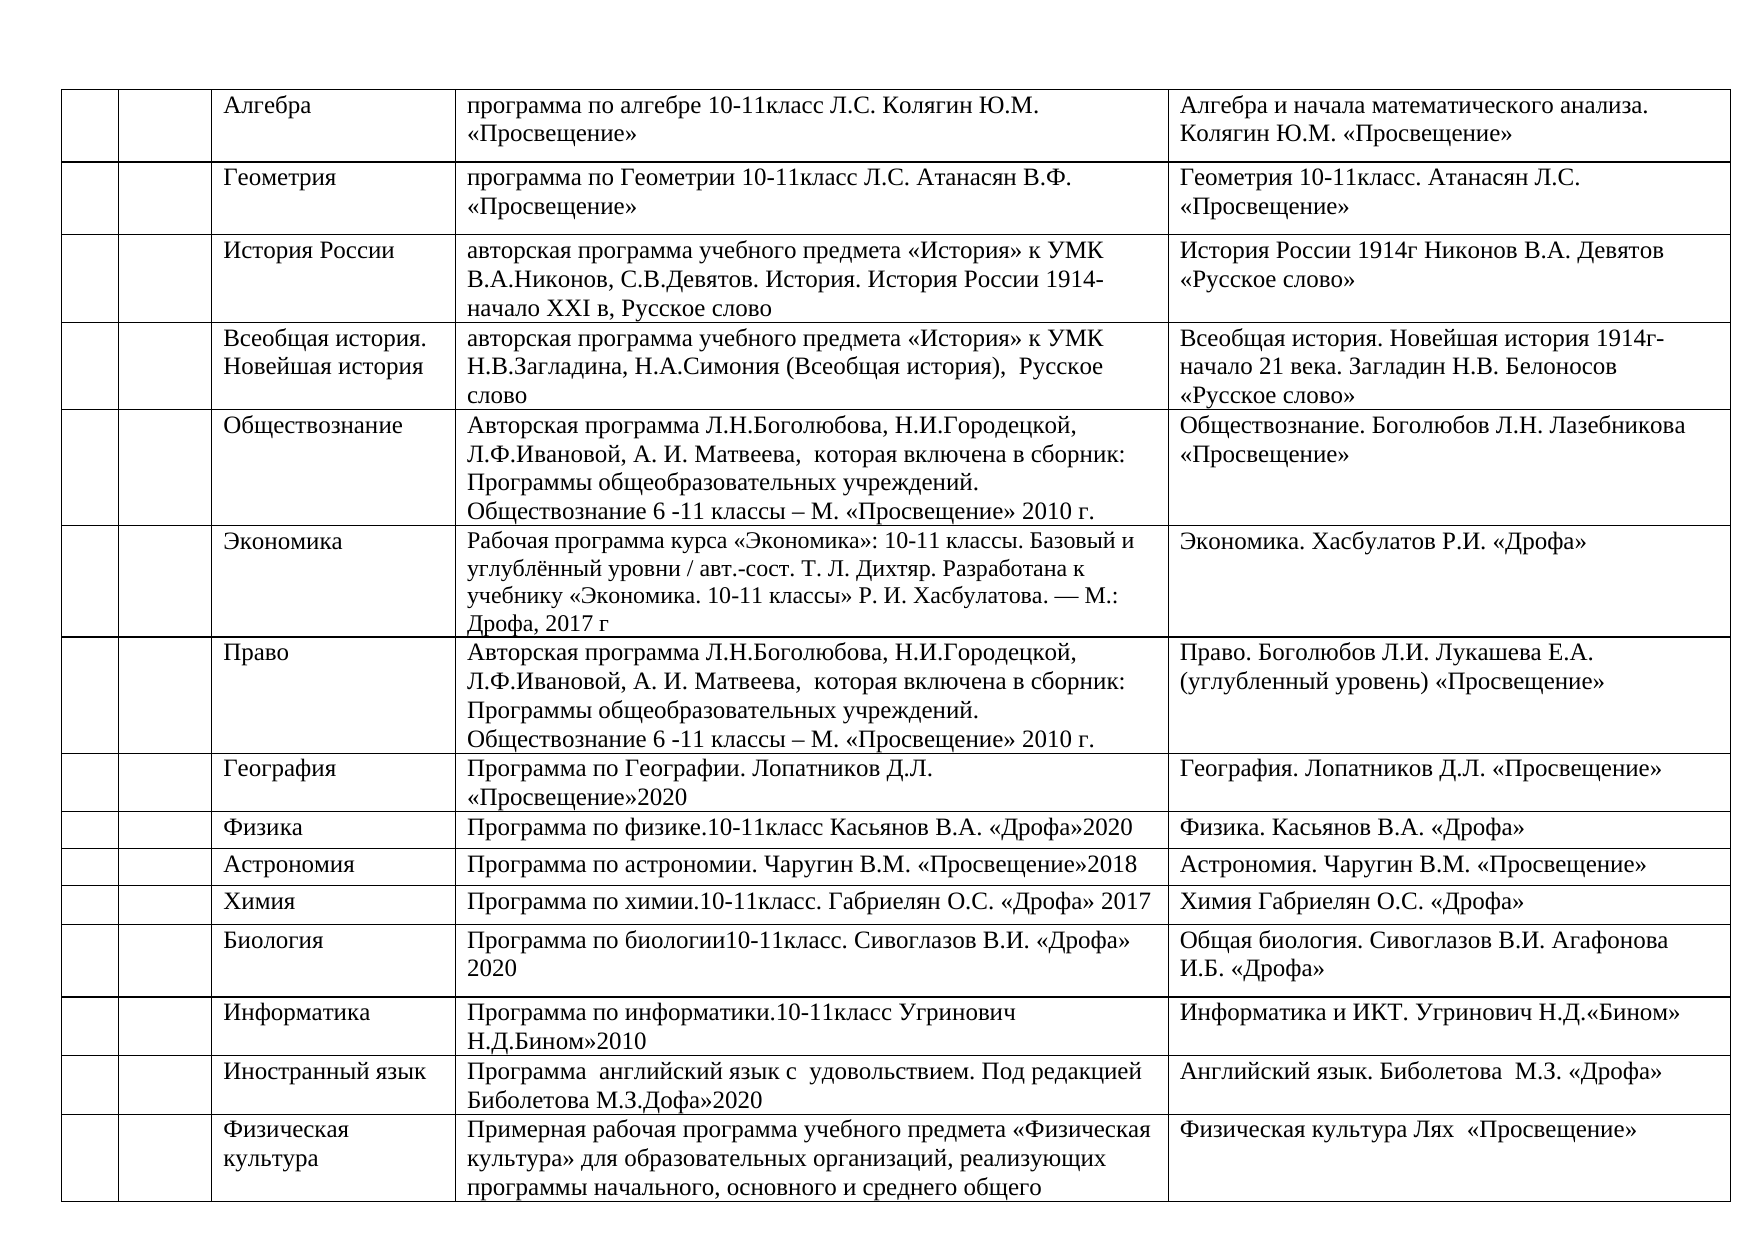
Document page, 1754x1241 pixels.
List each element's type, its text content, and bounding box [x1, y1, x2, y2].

table_cell [62, 812, 118, 848]
table_cell Программа английский язык с удовольствием. Под редакцией Биболетова М.З.Дофа»2020 [456, 1056, 1168, 1113]
table_cell Авторская программа Л.Н.Боголюбова, Н.И.Городецкой, Л.Ф.Ивановой, А. И. Матвеева, которая включена в сборник: Программы общеобразовательных учреждений. Обществознание 6 -11 классы – М. «Просвещение» . [456, 638, 1168, 752]
table_cell Физика [212, 812, 455, 848]
table_cell Английский язык. Биболетова М.З. «Дрофа» [1169, 1056, 1730, 1113]
table_cell программа по алгебре 10-11класс Л.С. Колягин Ю.М. «Просвещение» [456, 90, 1168, 161]
table_cell [119, 886, 211, 924]
table_cell Программа по химии.10-11класс. Габриелян О.С. «Дрофа» 2017 [456, 886, 1168, 924]
table_cell [119, 1115, 211, 1201]
table_cell [119, 90, 211, 161]
table_cell [119, 323, 211, 409]
table_cell [119, 849, 211, 885]
table_cell Рабочая программа курса «Экономика»: 10-11 классы. Базовый и углублённый уровни / авт.-сост. Т. Л. Дихтяр. Разработана к учебнику «Экономика. 10-11 классы» Р. И. Хасбулатова. — М.: Дрофа, 2017 г [456, 526, 1168, 636]
table_cell [119, 410, 211, 525]
table_cell Авторская программа Л.Н.Боголюбова, Н.И.Городецкой, Л.Ф.Ивановой, А. И. Матвеева, которая включена в сборник: Программы общеобразовательных учреждений. Обществознание 6 -11 классы – М. «Просвещение» . [456, 410, 1168, 525]
table_cell Программа по информатики.10-11класс Угринович Н.Д.Бином»2010 [456, 998, 1168, 1055]
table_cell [456, 1115, 1168, 1201]
table_cell Программа по биологии10-11класс. Сивоглазов В.И. «Дрофа» 2020 [456, 925, 1168, 996]
table_cell [62, 638, 118, 752]
table_cell [119, 812, 211, 848]
table_cell Экономика. Хасбулатов Р.И. «Дрофа» [1169, 526, 1730, 636]
table_cell Обществознание [212, 410, 455, 525]
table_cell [1169, 1115, 1730, 1201]
table_cell [62, 849, 118, 885]
table_cell Программа по Географии. Лопатников Д.Л. «Просвещение»2020 [456, 754, 1168, 811]
table_cell Астрономия [212, 849, 455, 885]
table_cell [119, 163, 211, 234]
table_cell Информатика [212, 998, 455, 1055]
table_cell [62, 886, 118, 924]
table_cell [62, 998, 118, 1055]
table_cell [62, 235, 118, 322]
table_cell Обществознание. Боголюбов Л.Н. Лазебникова «Просвещение» [1169, 410, 1730, 525]
table_cell Физическая культура [212, 1115, 455, 1201]
table_cell Программа по астрономии. Чаругин В.М. «Просвещение»2018 [456, 849, 1168, 885]
table_cell Астрономия. Чаругин В.М. «Просвещение» [1169, 849, 1730, 885]
table_cell Общая биология. Сивоглазов В.И. Агафонова И.Б. «Дрофа» [1169, 925, 1730, 996]
table_cell Иностранный язык [212, 1056, 455, 1113]
table_cell Право [212, 638, 455, 752]
table_cell [119, 1056, 211, 1113]
table_cell [62, 925, 118, 996]
table_cell [62, 526, 118, 636]
table_cell Геометрия [212, 163, 455, 234]
table_cell География. Лопатников Д.Л. «Просвещение» [1169, 754, 1730, 811]
table_cell [62, 163, 118, 234]
table_cell [119, 526, 211, 636]
table_cell авторская программа учебного предмета «История» к УМК В.А.Никонов, С.В.Девятов. История. История России 1914-начало XXI в, Русское слово [456, 235, 1168, 322]
table_cell [119, 998, 211, 1055]
table_cell Химия [212, 886, 455, 924]
table_cell [62, 1056, 118, 1113]
table_cell Физика. Касьянов В.А. «Дрофа» [1169, 812, 1730, 848]
table_cell Всеобщая история. Новейшая история 1914г-начало 21 века. Загладин Н.В. Белоносов «Русское слово» [1169, 323, 1730, 409]
table_cell Всеобщая история. Новейшая история [212, 323, 455, 409]
table_cell [62, 754, 118, 811]
table_cell Экономика [212, 526, 455, 636]
table_cell [62, 90, 118, 161]
table_cell Программа по физике.10-11класс Касьянов В.А. «Дрофа»2020 [456, 812, 1168, 848]
table_cell Химия Габриелян О.С. «Дрофа» [1169, 886, 1730, 924]
table_cell программа по Геометрии 10-11класс Л.С. Атанасян В.Ф. «Просвещение» [456, 163, 1168, 234]
table_cell [119, 754, 211, 811]
table_cell География [212, 754, 455, 811]
table_cell [119, 638, 211, 752]
table_cell Биология [212, 925, 455, 996]
table_cell [119, 235, 211, 322]
table_cell [119, 925, 211, 996]
table_cell авторская программа учебного предмета «История» к УМК Н.В.Загладина, Н.А.Симония (Всеобщая история), Русское слово [456, 323, 1168, 409]
table_cell Право. Боголюбов Л.И. Лукашева Е.А. (углубленный уровень) «Просвещение» [1169, 638, 1730, 752]
table_cell История России [212, 235, 455, 322]
table_cell История России 1914г Никонов В.А. Девятов «Русское слово» [1169, 235, 1730, 322]
table_cell Информатика и ИКТ. Угринович Н.Д.«Бином» [1169, 998, 1730, 1055]
table_cell [62, 323, 118, 409]
table_cell [62, 1115, 118, 1201]
table_cell Алгебра и начала математического анализа. Колягин Ю.М. «Просвещение» [1169, 90, 1730, 161]
table_cell Алгебра [212, 90, 455, 161]
table_cell Геометрия 10-11класс. Атанасян Л.С. «Просвещение» [1169, 163, 1730, 234]
table_cell [62, 410, 118, 525]
